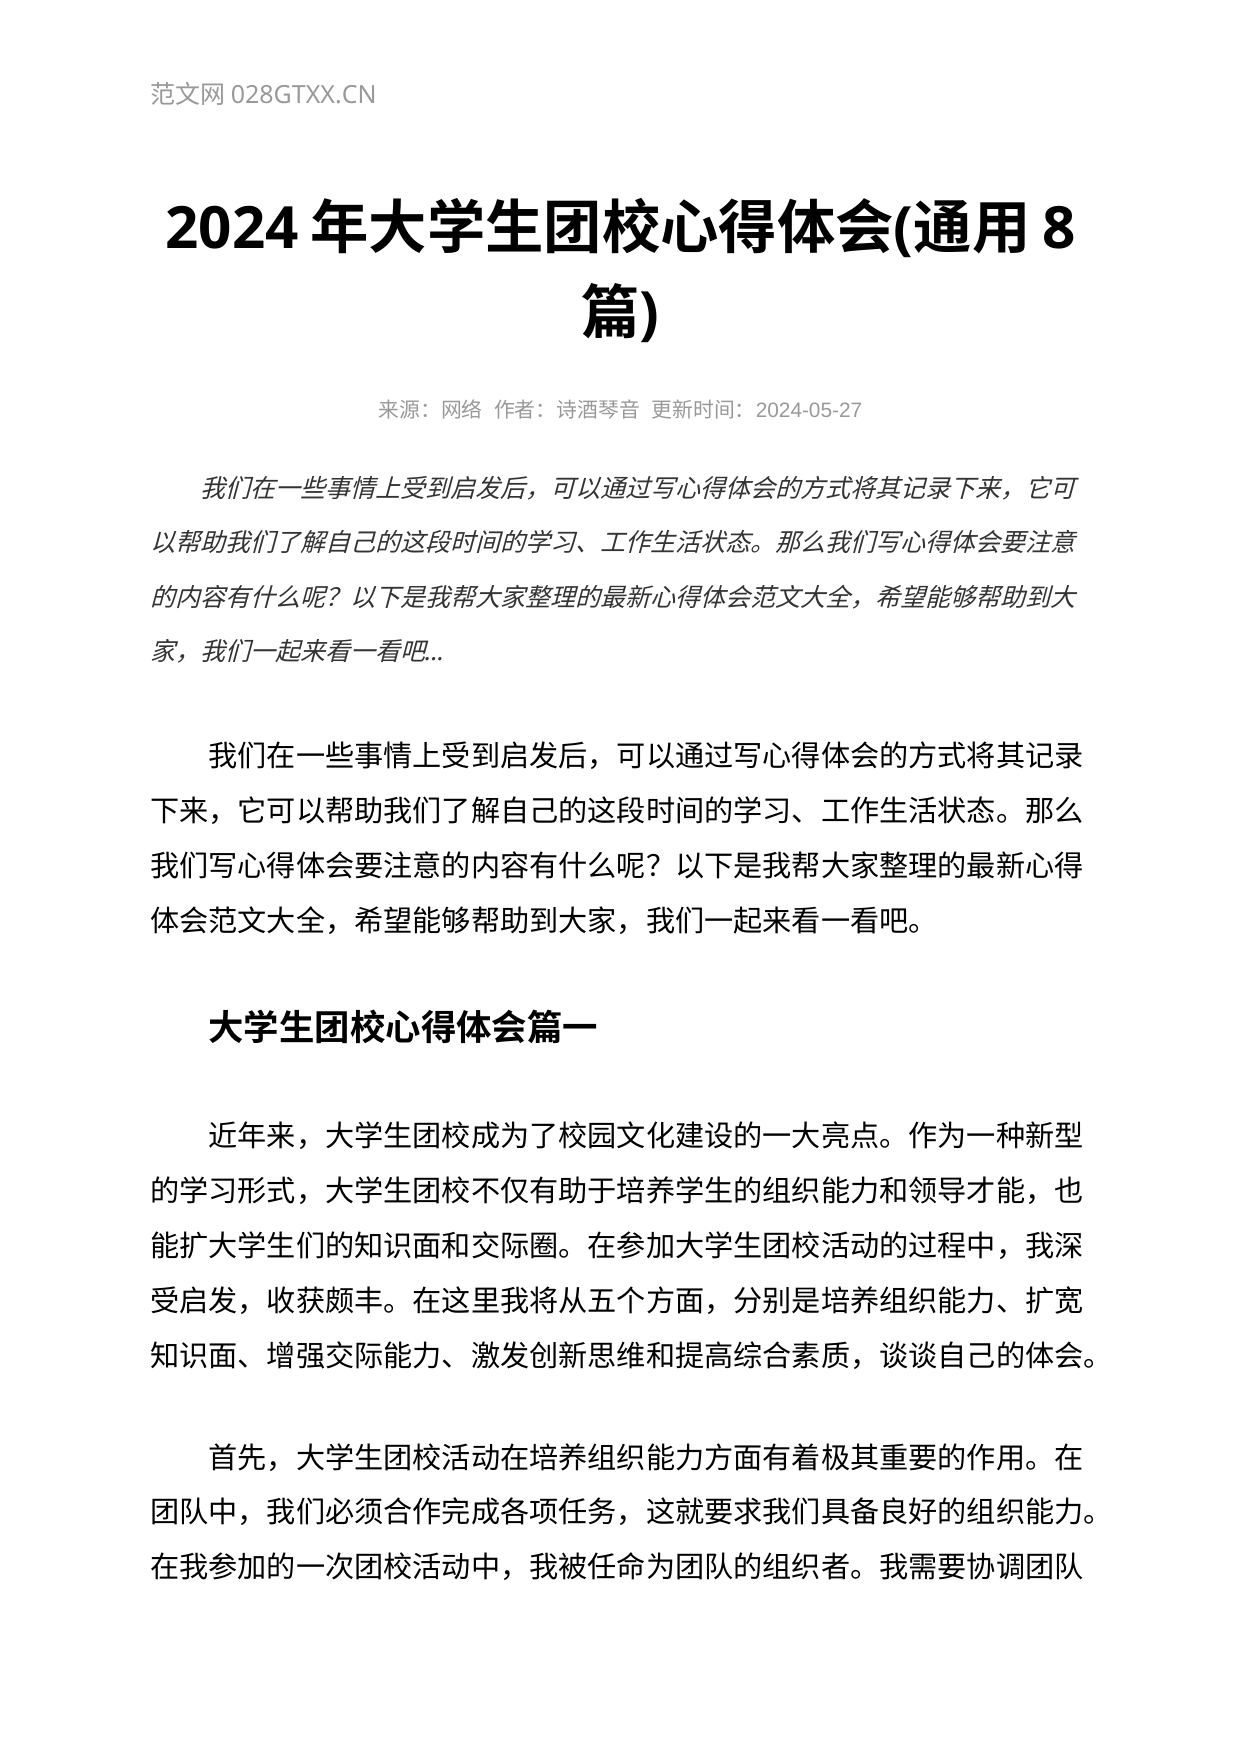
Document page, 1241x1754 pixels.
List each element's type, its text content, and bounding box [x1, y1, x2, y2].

text 来源：网络 作者：诗酒琴音 更新时间：2024-05-27 [150, 398, 1090, 422]
text 大学生团校心得体会篇一 [150, 999, 1090, 1051]
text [150, 1434, 1090, 1586]
text 近年来，大学生团校成为了校园文化建设的一大亮点。作为一种新型的学习形式，大学生团校不仅有助于培养学生的组织能力和领导才能，也能扩大学生们的知识面和交际圈。在参加大学生团校活动的过程中，我深受启发，收获颇丰。在这里我将从五个方面，分别是培养组织能力、扩宽知识面、增强交际能力、激发创新思维和提高综合素质，谈谈自己的体会。 [150, 1113, 1090, 1375]
text 我们在一些事情上受到启发后，可以通过写心得体会的方式将其记录下来，它可以帮助我们了解自己的这段时间的学习、工作生活状态。那么我们写心得体会要注意的内容有什么呢？以下是我帮大家整理的最新心得体会范文大全，希望能够帮助到大家，我们一起来看一看吧... [150, 468, 1090, 668]
text 我们在一些事情上受到启发后，可以通过写心得体会的方式将其记录下来，它可以帮助我们了解自己的这段时间的学习、工作生活状态。那么我们写心得体会要注意的内容有什么呢？以下是我帮大家整理的最新心得体会范文大全，希望能够帮助到大家，我们一起来看一看吧。 [150, 733, 1090, 940]
subtitle 2024年大学生团校心得体会(通用8篇) [150, 181, 1090, 351]
